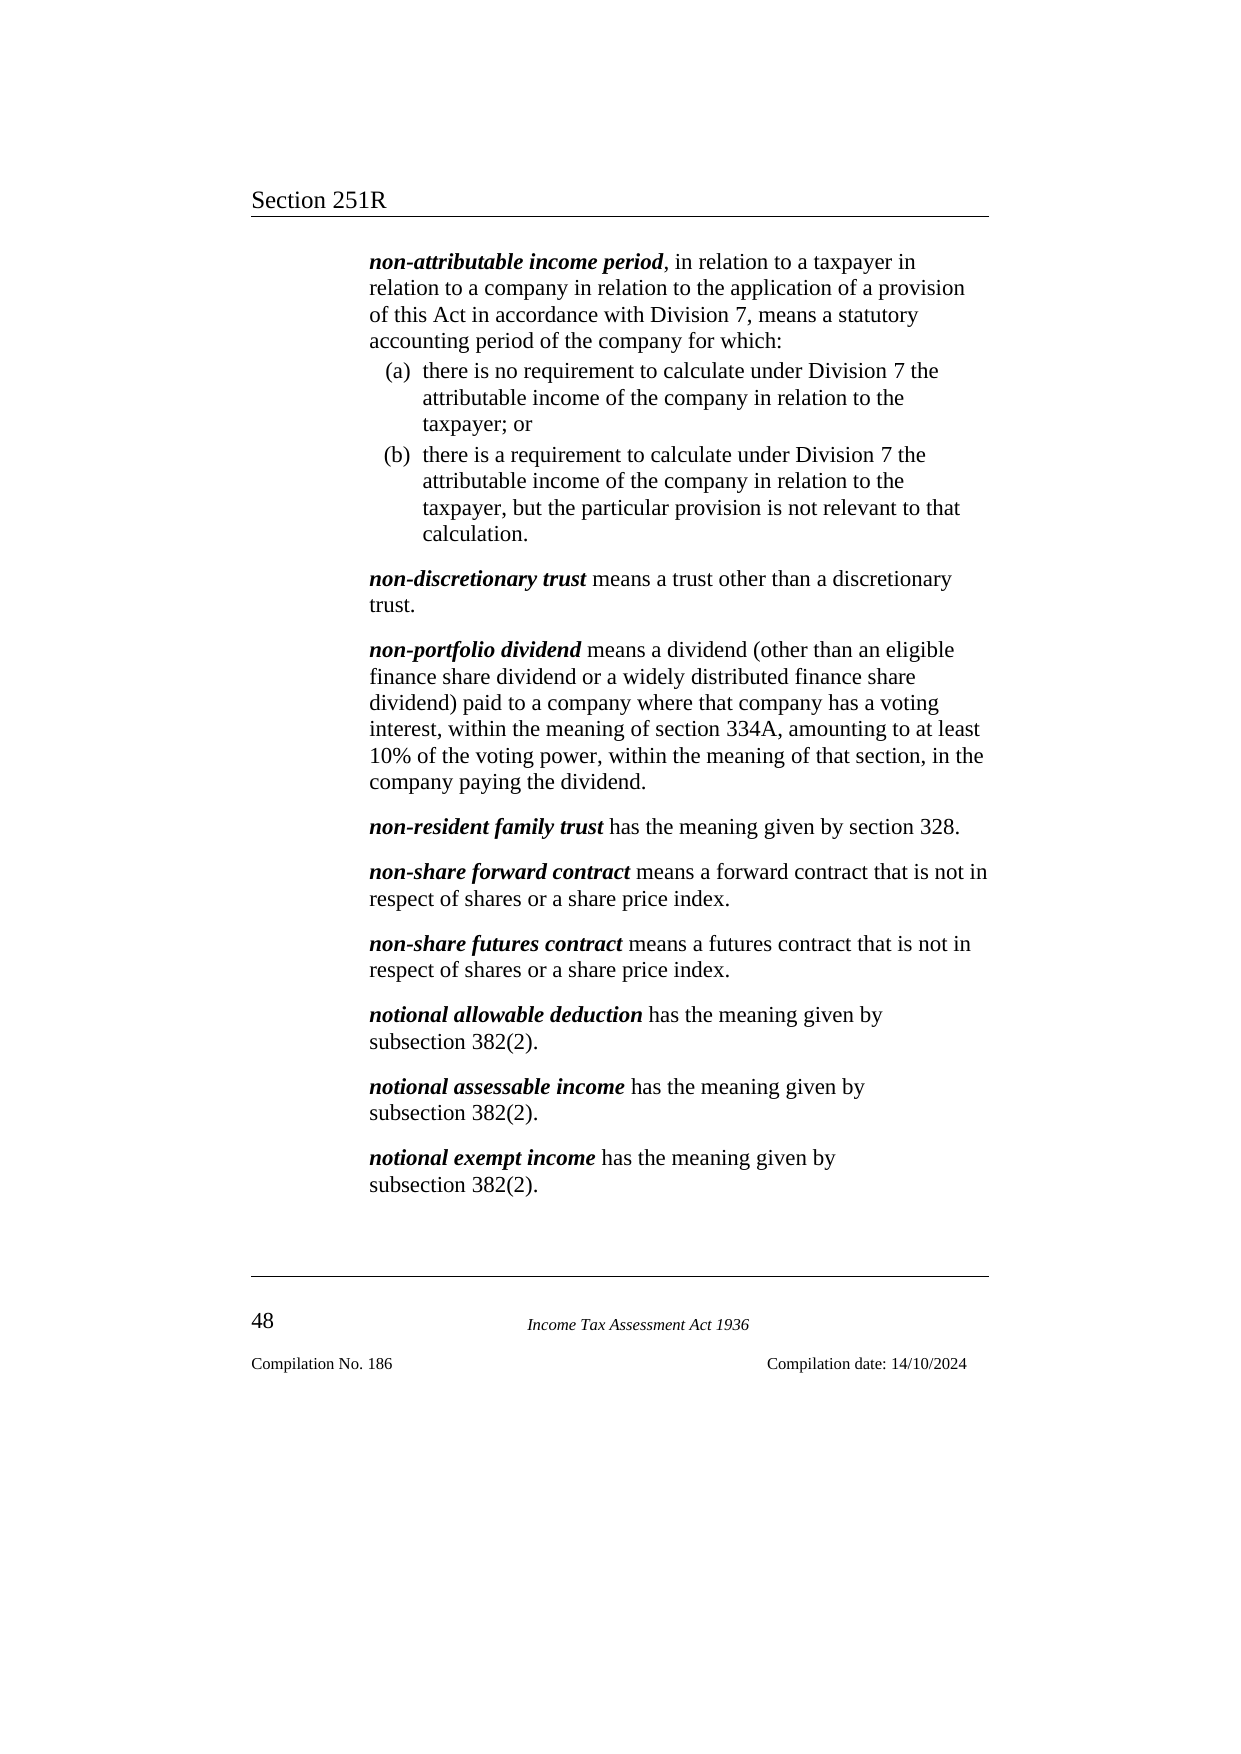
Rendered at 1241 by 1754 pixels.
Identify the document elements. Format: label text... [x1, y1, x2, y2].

text (b) there is a requirement to calculate under Division 7 the attributable income of the company in relation to the taxpayer, but the particular provision is not relevant to that calculation. [251, 441, 989, 546]
text non-portfolio dividend means a dividend (other than an eligible finance share dividend or a widely distributed finance share dividend) paid to a company where that company has a voting interest, within the meaning of section 334A, amounting to at least 10% of the voting power, within the meaning of that section, in the company paying the dividend. [369, 636, 989, 794]
text notional exempt income has the meaning given by subsection 382(2). [369, 1144, 989, 1197]
text (a) there is no requirement to calculate under Division 7 the attributable income of the company in relation to the taxpayer; or [251, 358, 989, 437]
text non-share futures contract means a futures contract that is not in respect of shares or a share price index. [369, 930, 989, 983]
text notional allowable deduction has the meaning given by subsection 382(2). [369, 1001, 989, 1054]
text non-resident family trust has the meaning given by section 328. [369, 813, 989, 840]
text non-discretionary trust means a trust other than a discretionary trust. [369, 565, 989, 618]
text non-attributable income period, in relation to a taxpayer in relation to a company in relation to the application of a provision of this Act in accordance with Division 7, means a statutory accounting period of the company for which: [369, 248, 989, 353]
text notional assessable income has the meaning given by subsection 382(2). [369, 1073, 989, 1126]
text non-share forward contract means a forward contract that is not in respect of shares or a share price index. [369, 858, 989, 911]
